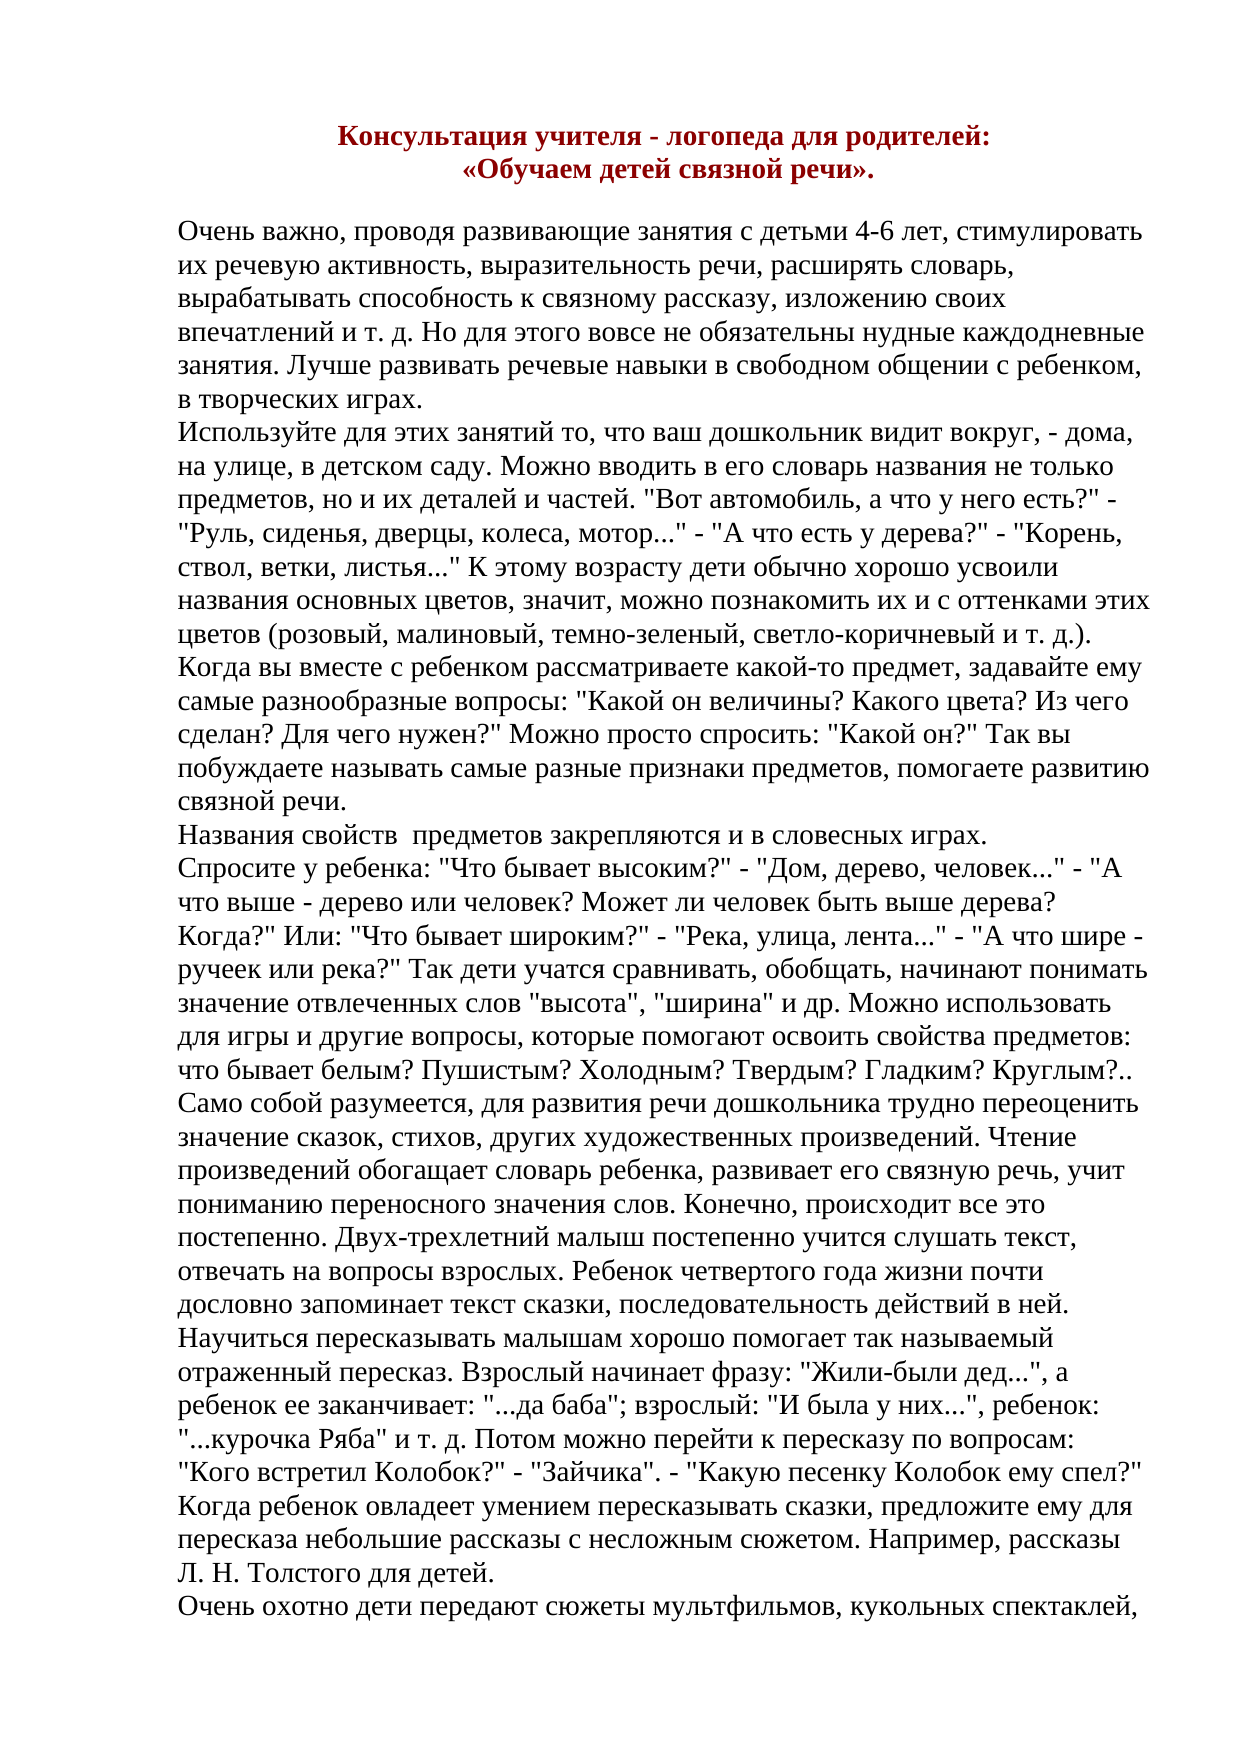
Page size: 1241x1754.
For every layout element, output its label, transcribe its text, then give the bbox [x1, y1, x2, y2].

text Консультация учителя - логопеда для родителей: [177, 118, 1152, 152]
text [177, 1488, 1152, 1622]
text Очень важно, проводя развивающие занятия с детьми 4-6 лет, стимулировать их речевую активность, выразительность речи, расширять словарь, вырабатывать способность к связному рассказу, изложению своих впечатлений и т. д. Но для этого вовсе не обязательны нудные каждодневные занятия. Лучше развивать речевые навыки в свободном общении с ребенком, в творческих играх. Используйте для этих занятий то, что ваш дошкольник видит вокруг, - дома, на улице, в детском саду. Можно вводить в его словарь названия не только предметов, но и их деталей и частей. "Вот автомобиль, а что у него есть?" - "Руль, сиденья, дверцы, колеса, мотор..." - "А что есть у дерева?" - "Корень, ствол, ветки, листья..." К этому возрасту дети обычно хорошо усвоили названия основных цветов, значит, можно познакомить их и с оттенками этих цветов (розовый, малиновый, темно-зеленый, светло-коричневый и т. д.). Когда вы вместе с ребенком рассматриваете какой-то предмет, задавайте ему самые разнообразные вопросы: "Какой он величины? Какого цвета? Из чего сделан? Для чего нужен?" Можно просто спросить: "Какой он?" Так вы побуждаете называть самые разные признаки предметов, помогаете развитию связной речи. Названия свойств предметов закрепляются и в словесных играх. Спросите у ребенка: "Что бывает высоким?" - "Дом, дерево, человек..." - "А что выше - дерево или человек? Может ли человек быть выше дерева? Когда?" Или: "Что бывает широким?" - "Река, улица, лента..." - "А что шире - ручеек или река?" Так дети учатся сравнивать, обобщать, начинают понимать значение отвлеченных слов "высота", "ширина" и др. Можно использовать для игры и другие вопросы, которые помогают освоить свойства предметов: что бывает белым? Пушистым? Холодным? Твердым? Гладким? Круглым?.. Само собой разумеется, для развития речи дошкольника трудно переоценить значение сказок, стихов, других художественных произведений. Чтение произведений обогащает словарь ребенка, развивает его связную речь, учит пониманию переносного значения слов. Конечно, происходит все это постепенно. Двух-трехлетний малыш постепенно учится слушать текст, отвечать на вопросы взрослых. Ребенок четвертого года жизни почти дословно запоминает текст сказки, последовательность действий в ней. Научиться пересказывать малышам хорошо помогает так называемый отраженный пересказ. Взрослый начинает фразу: "Жили-были дед...", а ребенок ее заканчивает: "...да баба"; взрослый: "И была у них...", ребенок: "...курочка Ряба" и т. д. Потом можно перейти к пересказу по вопросам: "Кого встретил Колобок?" - "Зайчика". - "Какую песенку Колобок ему спел?" [177, 185, 1152, 1488]
text «Обучаем детей связной речи». [177, 152, 1152, 185]
